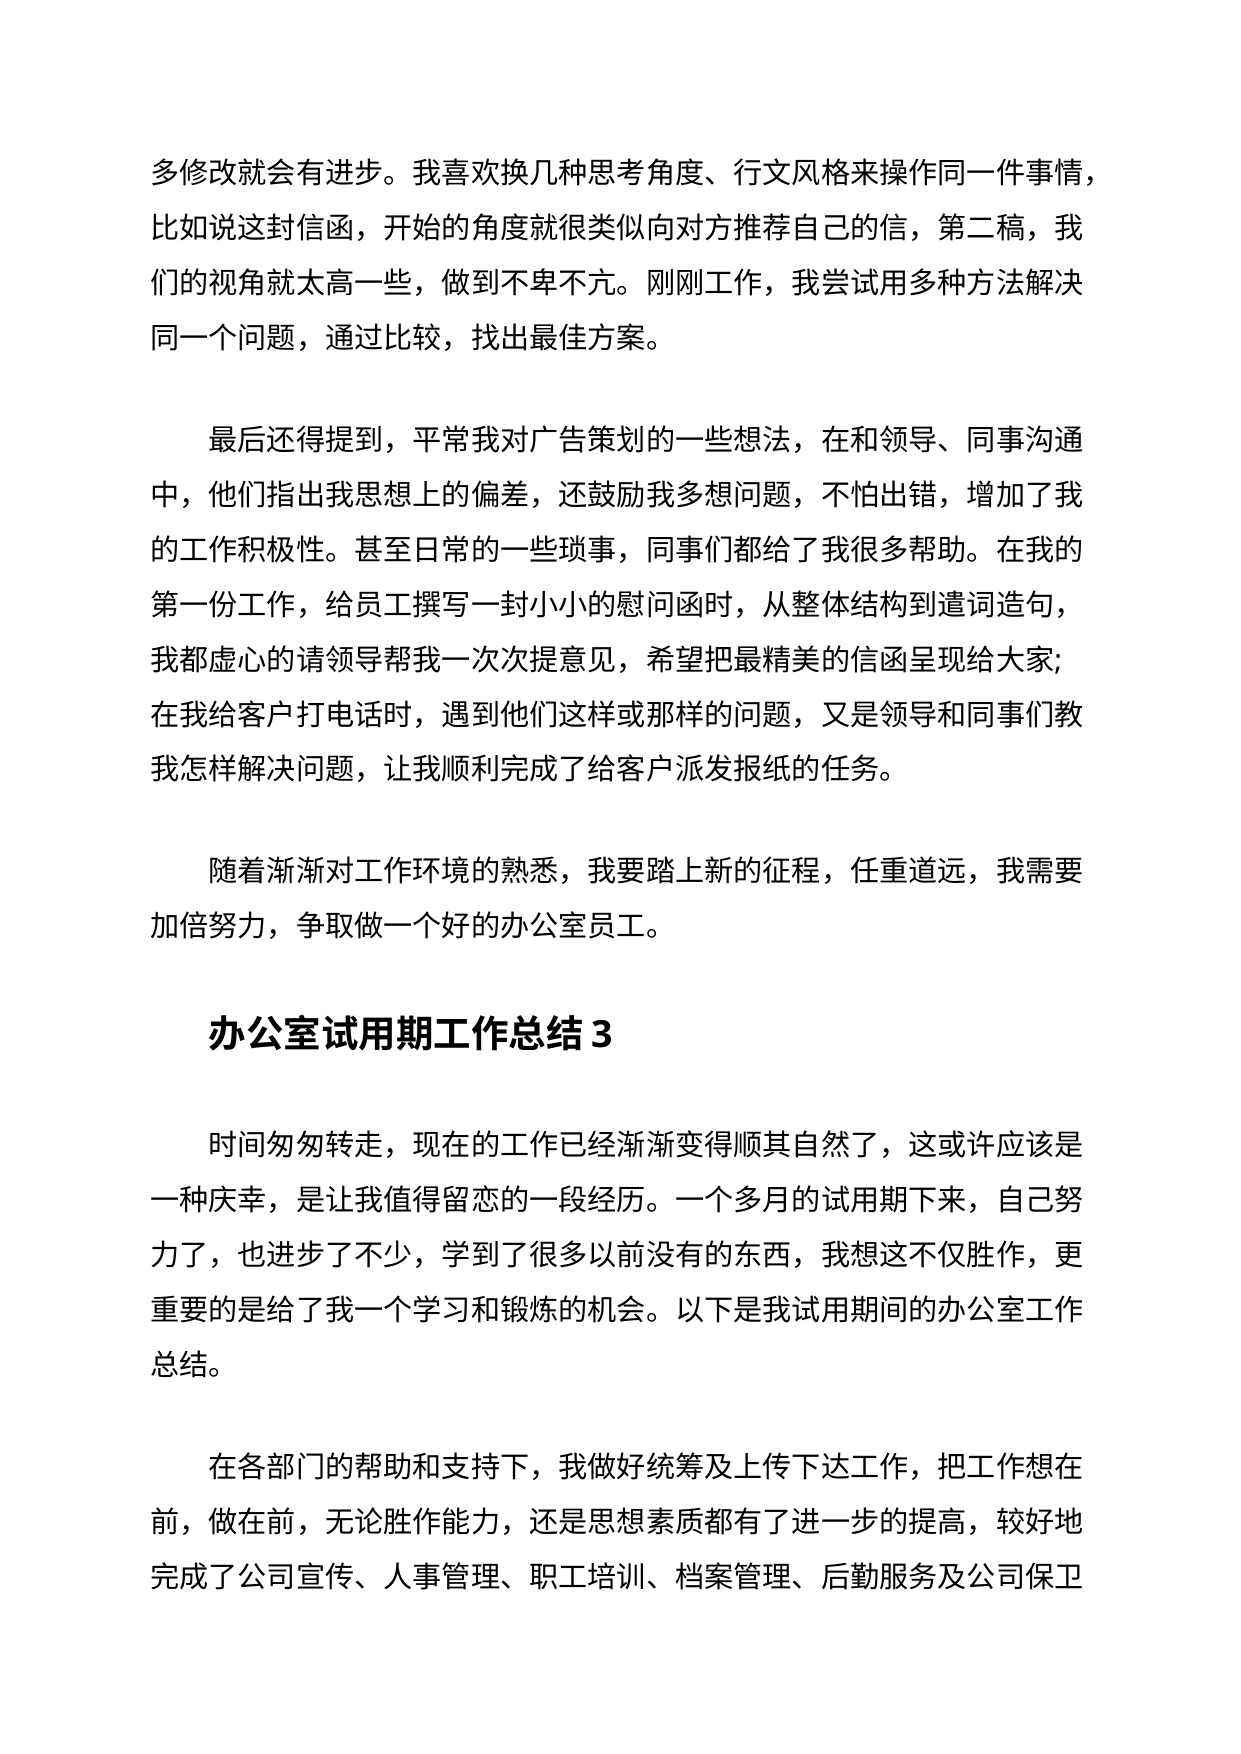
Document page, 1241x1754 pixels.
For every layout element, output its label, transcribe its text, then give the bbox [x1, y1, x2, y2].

text 随着渐渐对工作环境的熟悉，我要踏上新的征程，任重道远，我需要加倍努力，争取做一个好的办公室员工。 [150, 848, 1090, 945]
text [150, 1443, 1090, 1595]
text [150, 150, 1090, 357]
text 办公室试用期工作总结3 [150, 1004, 1090, 1059]
text 最后还得提到，平常我对广告策划的一些想法，在和领导、同事沟通中，他们指出我思想上的偏差，还鼓励我多想问题，不怕出错，增加了我的工作积极性。甚至日常的一些琐事，同事们都给了我很多帮助。在我的第一份工作，给员工撰写一封小小的慰问函时，从整体结构到遣词造句，我都虚心的请领导帮我一次次提意见，希望把最精美的信函呈现给大家;在我给客户打电话时，遇到他们这样或那样的问题，又是领导和同事们教我怎样解决问题，让我顺利完成了给客户派发报纸的任务。 [150, 416, 1090, 788]
text 时间匆匆转走，现在的工作已经渐渐变得顺其自然了，这或许应该是一种庆幸，是让我值得留恋的一段经历。一个多月的试用期下来，自己努力了，也进步了不少，学到了很多以前没有的东西，我想这不仅胜作，更重要的是给了我一个学习和锻炼的机会。以下是我试用期间的办公室工作总结。 [150, 1122, 1090, 1384]
